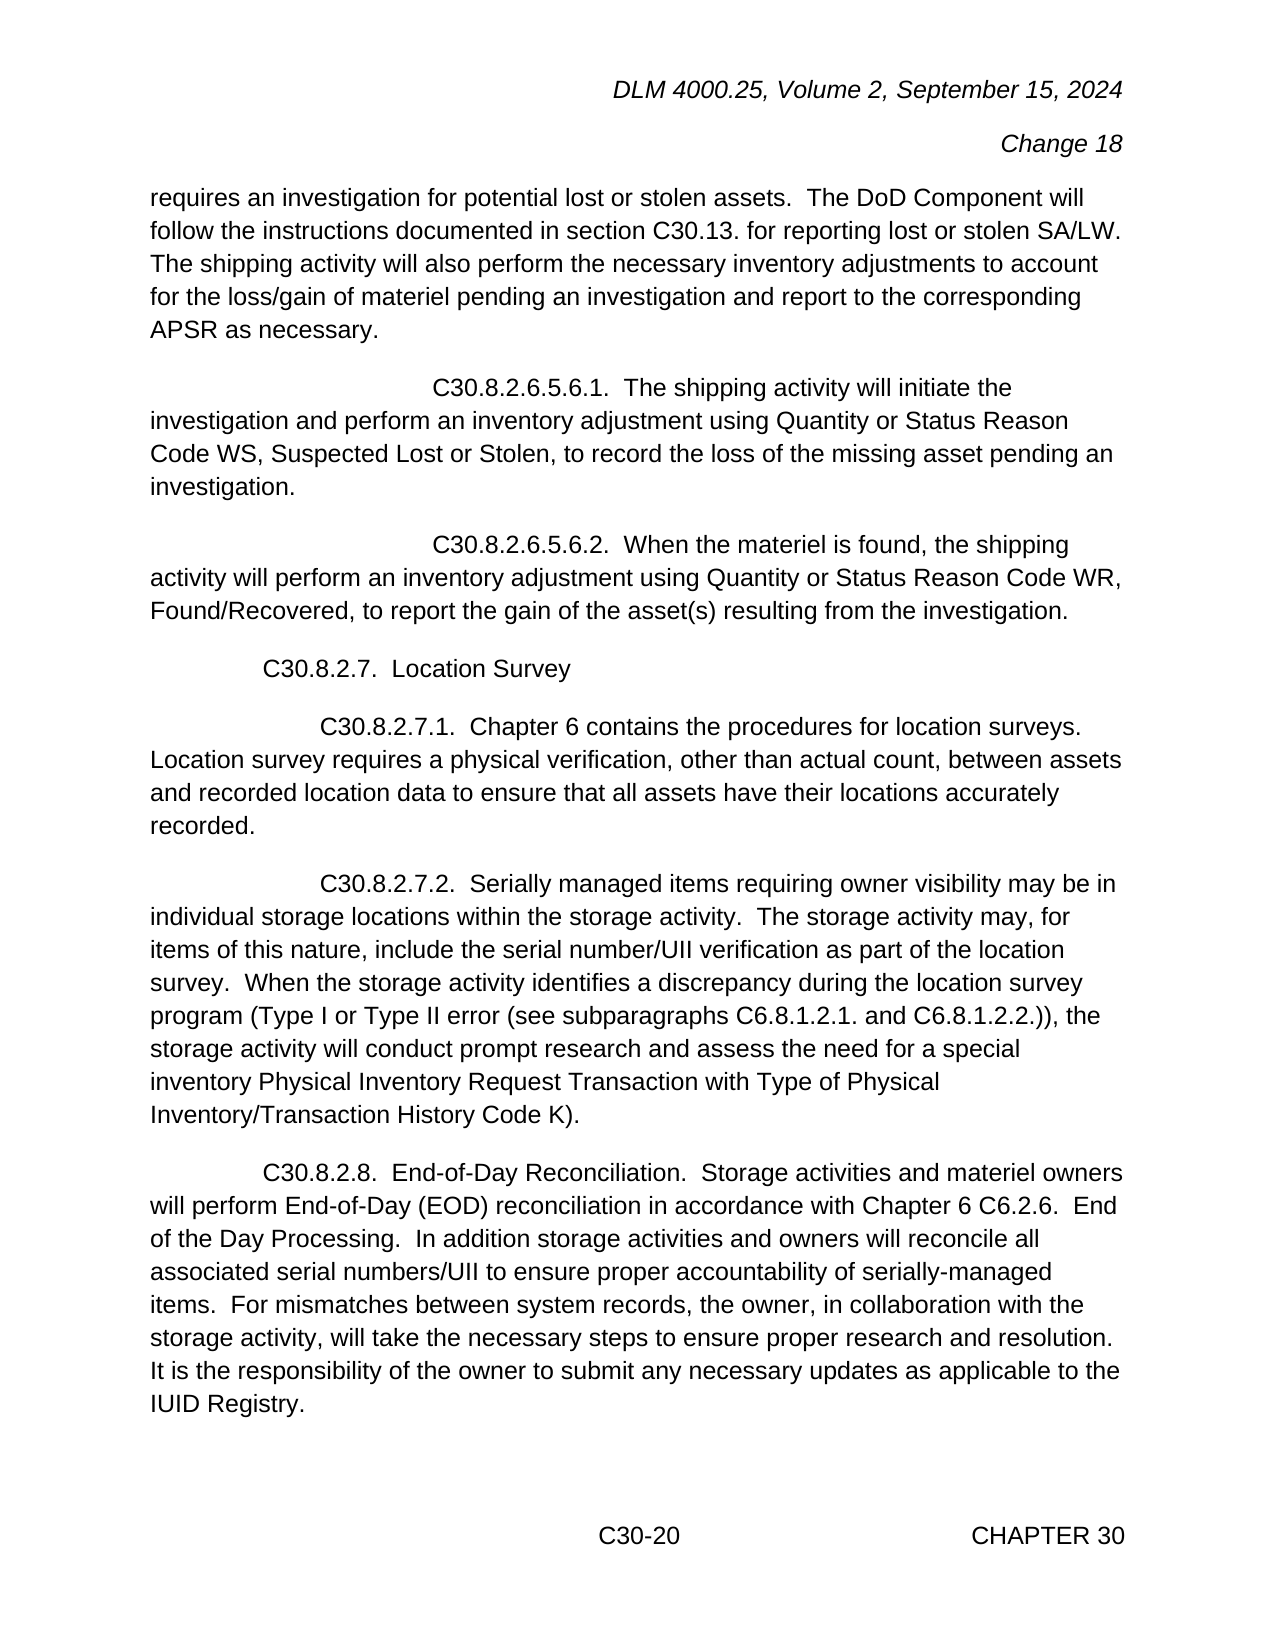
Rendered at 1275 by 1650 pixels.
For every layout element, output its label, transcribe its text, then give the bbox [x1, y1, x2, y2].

text C30.8.2.6.5.6.1. The shipping activity will initiate the investigation and perform an inventory adjustment using Quantity or Status Reason Code WS, Suspected Lost or Stolen, to record the loss of the missing asset pending an investigation. [150, 373, 1125, 501]
text C30.8.2.7.1. Chapter 6 contains the procedures for location surveys. Location survey requires a physical verification, other than actual count, between assets and recorded location data to ensure that all assets have their locations accurately recorded. [150, 712, 1125, 840]
text C30.8.2.6.5.6.2. When the materiel is found, the shipping activity will perform an inventory adjustment using Quantity or Status Reason Code WR, Found/Recovered, to report the gain of the asset(s) resulting from the investigation. [150, 530, 1125, 625]
text C30.8.2.7.2. Serially managed items requiring owner visibility may be in individual storage locations within the storage activity. The storage activity may, for items of this nature, include the serial number/UII verification as part of the location survey. When the storage activity identifies a discrepancy during the location survey program (Type I or Type II error (see subparagraphs C6.8.1.2.1. and C6.8.1.2.2.)), the storage activity will conduct prompt research and assess the need for a special inventory Physical Inventory Request Transaction with Type of Physical Inventory/Transaction History Code K). [150, 869, 1125, 1129]
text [150, 183, 1125, 343]
text C30.8.2.8. End-of-Day Reconciliation. Storage activities and materiel owners will perform End-of-Day (EOD) reconciliation in accordance with Chapter 6 C6.2.6. End of the Day Processing. In addition storage activities and owners will reconcile all associated serial numbers/UII to ensure proper accountability of serially-managed items. For mismatches between system records, the owner, in collaboration with the storage activity, will take the necessary steps to ensure proper research and resolution. It is the responsibility of the owner to submit any necessary updates as applicable to the IUID Registry. [150, 1158, 1125, 1418]
text C30.8.2.7. Location Survey [150, 654, 1125, 683]
